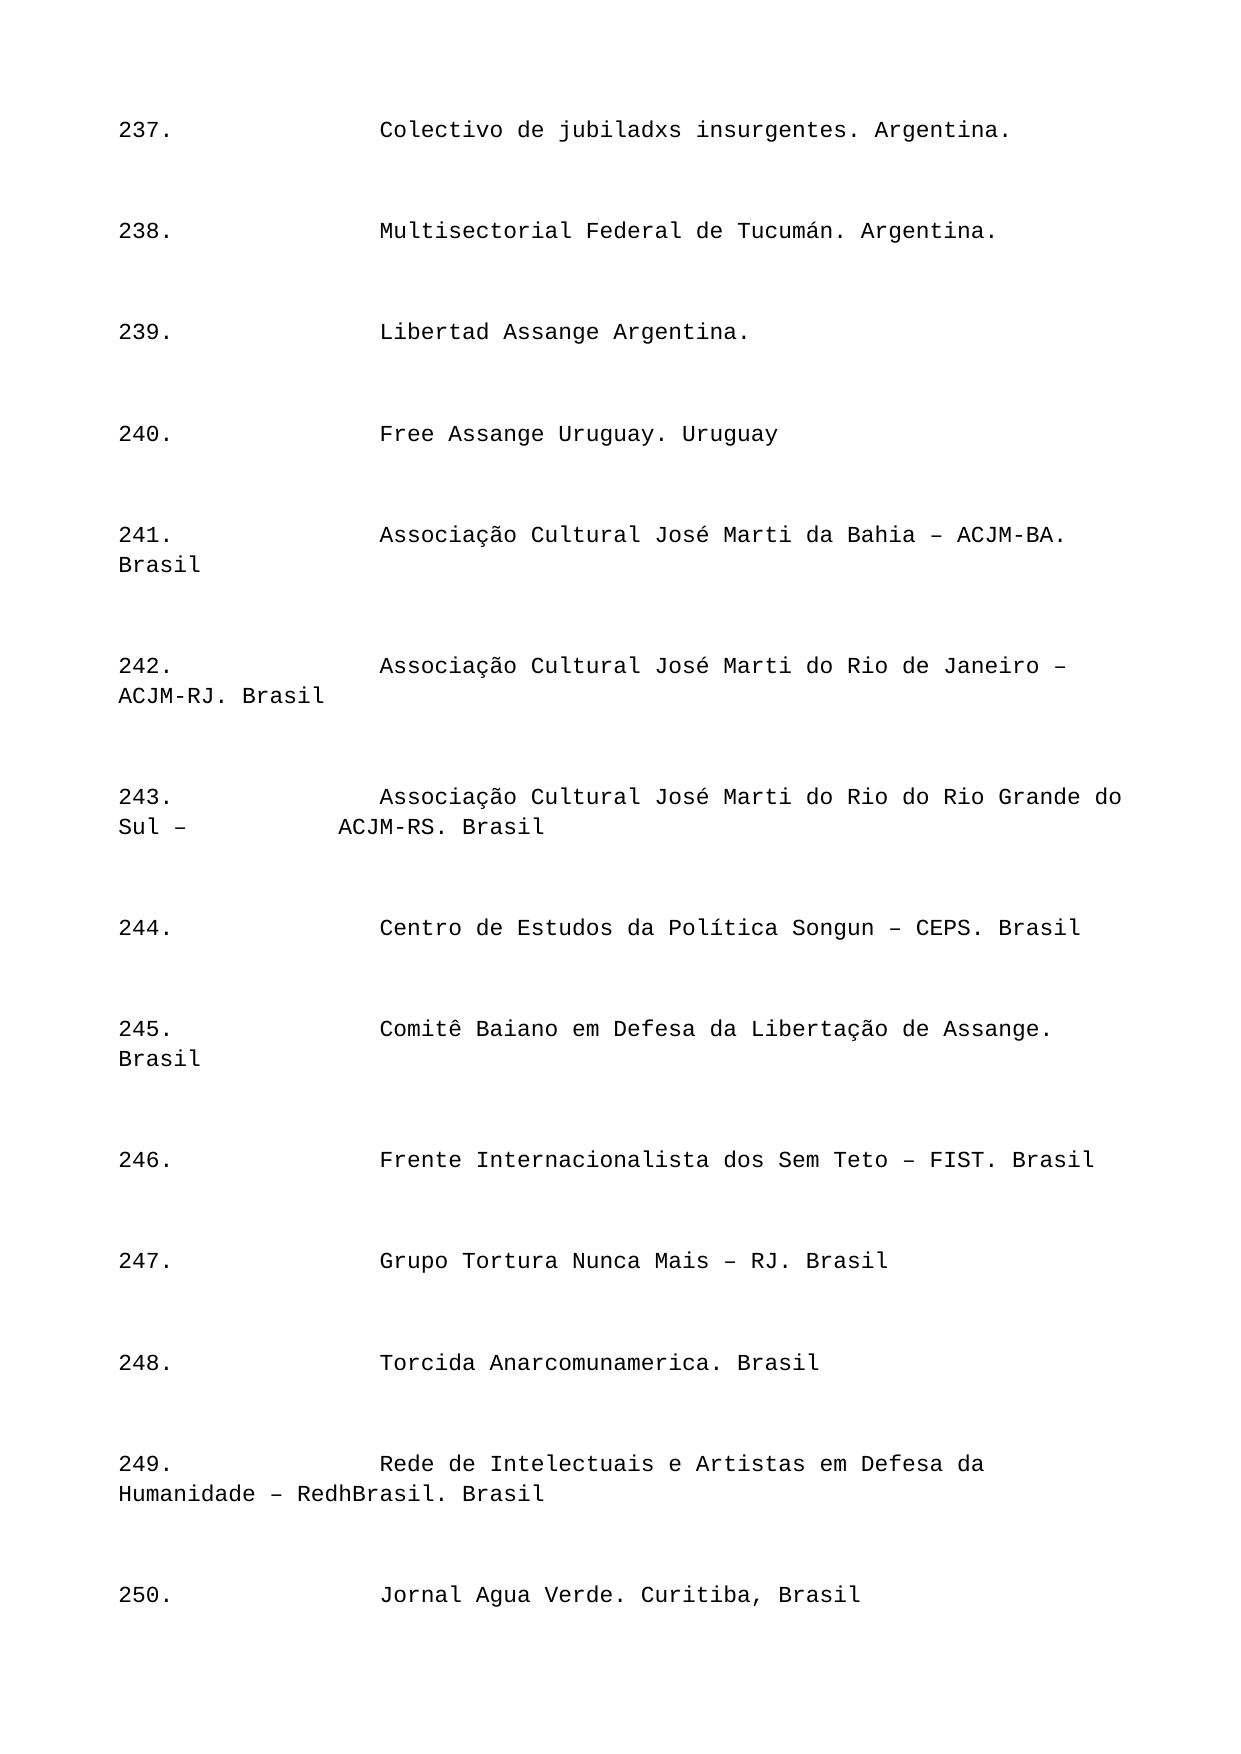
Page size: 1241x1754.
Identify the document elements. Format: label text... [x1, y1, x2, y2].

text 249. Rede de Intelectuais e Artistas em Defesa da Humanidade – RedhBrasil. Brasil [118, 1452, 1122, 1508]
text 243. Associação Cultural José Marti do Rio do Rio Grande do Sul – ACJM-RS. Brasil [118, 785, 1122, 841]
text 250. Jornal Agua Verde. Curitiba, Brasil [118, 1583, 1122, 1609]
text 239. Libertad Assange Argentina. [118, 321, 1122, 347]
text 241. Associação Cultural José Marti da Bahia – ACJM-BA. Brasil [118, 523, 1122, 579]
text 245. Comitê Baiano em Defesa da Libertação de Assange. Brasil [118, 1017, 1122, 1073]
text 248. Torcida Anarcomunamerica. Brasil [118, 1351, 1122, 1377]
text 244. Centro de Estudos da Política Songun – CEPS. Brasil [118, 916, 1122, 942]
text 246. Frente Internacionalista dos Sem Teto – FIST. Brasil [118, 1148, 1122, 1174]
text 237. Colectivo de jubiladxs insurgentes. Argentina. [118, 118, 1122, 144]
text 240. Free Assange Uruguay. Uruguay [118, 422, 1122, 448]
text 238. Multisectorial Federal de Tucumán. Argentina. [118, 219, 1122, 245]
text 247. Grupo Tortura Nunca Mais – RJ. Brasil [118, 1250, 1122, 1276]
text 242. Associação Cultural José Marti do Rio de Janeiro – ACJM-RJ. Brasil [118, 654, 1122, 710]
